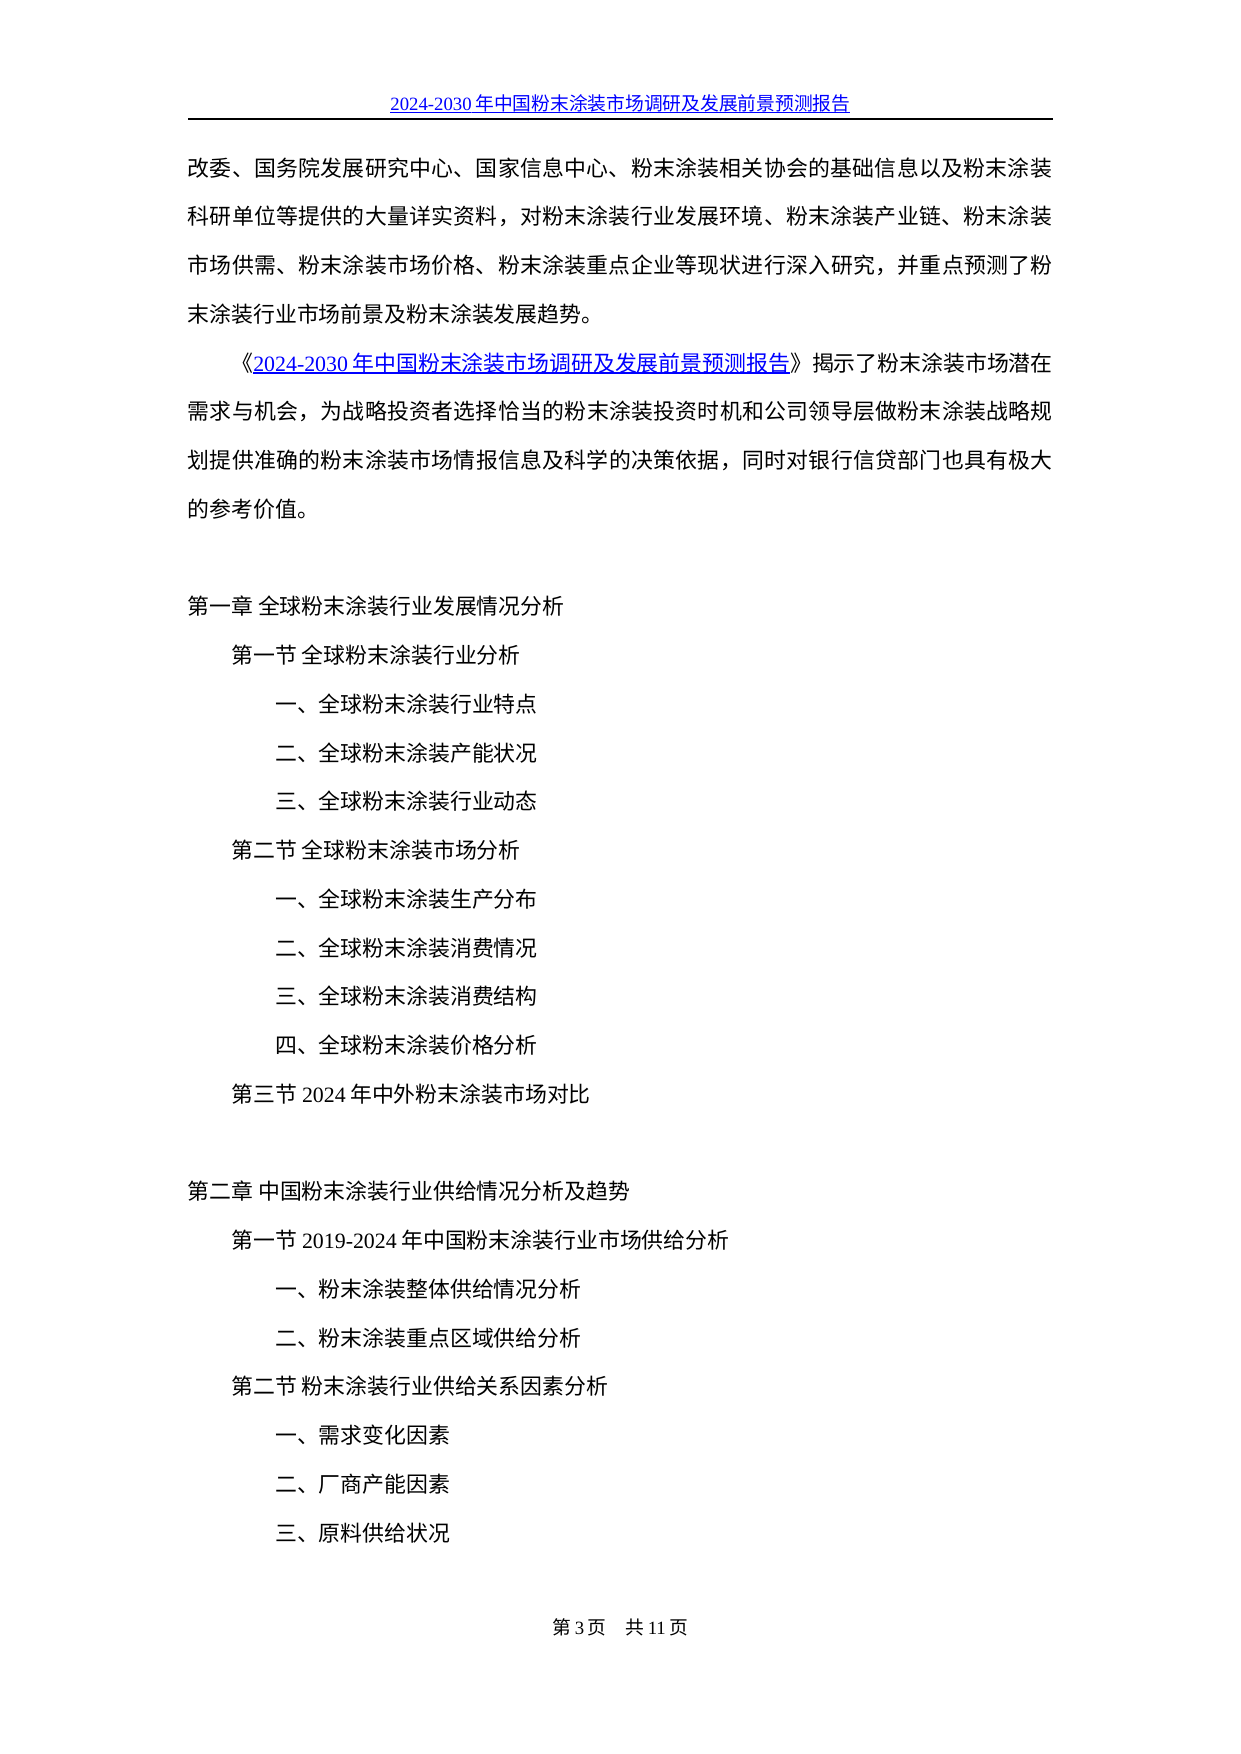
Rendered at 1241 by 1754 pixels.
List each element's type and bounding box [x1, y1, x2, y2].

text [187, 150, 1053, 1548]
